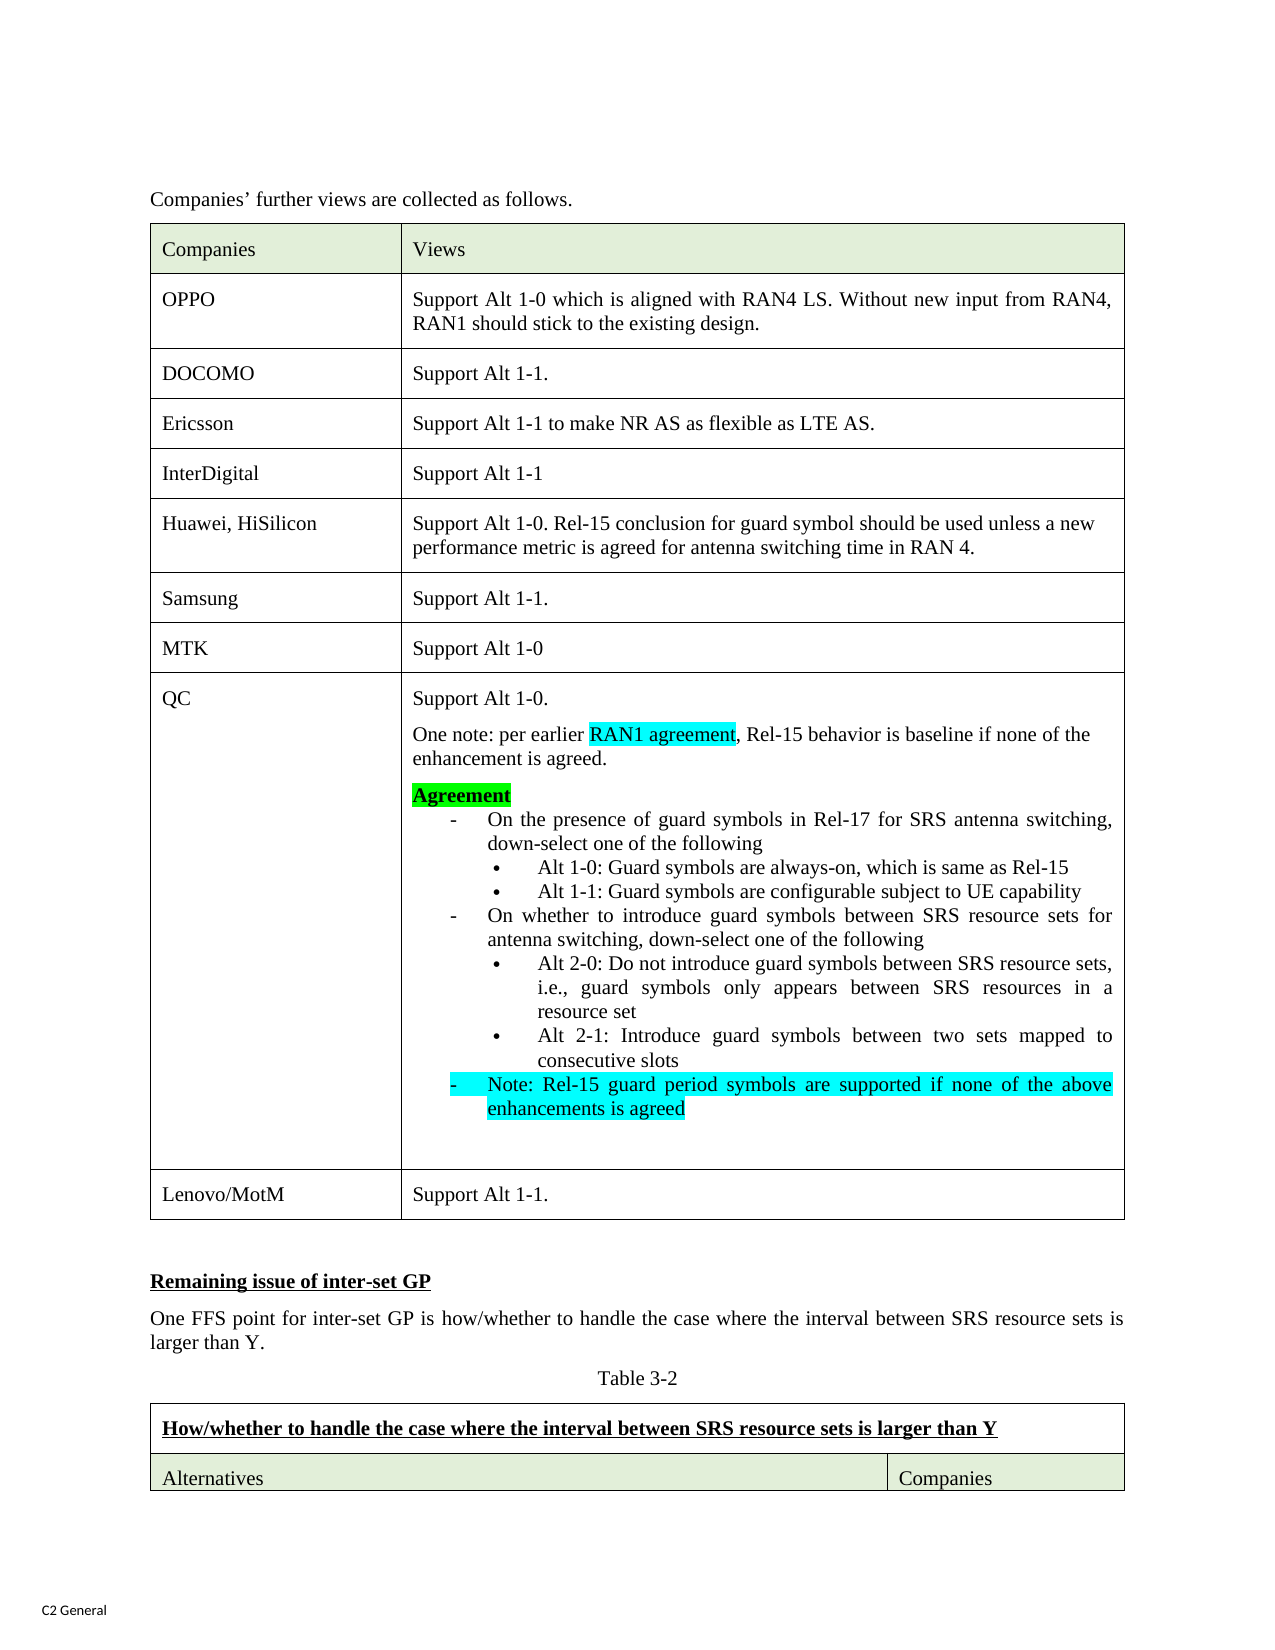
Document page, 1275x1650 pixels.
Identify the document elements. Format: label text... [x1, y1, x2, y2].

table_cell InterDigital [151, 449, 401, 498]
table_cell QC [151, 673, 401, 1169]
table_cell OPPO [151, 274, 401, 347]
table_header Views [402, 224, 1124, 273]
table_cell Companies [888, 1454, 1124, 1490]
table_cell MTK [151, 623, 401, 672]
table_header Companies [151, 224, 401, 273]
table_cell Support Alt 1-1. [402, 1170, 1124, 1219]
table_cell Lenovo/MotM [151, 1170, 401, 1219]
text Table 3-2 [150, 1366, 1125, 1390]
table_cell Alternatives [151, 1454, 887, 1490]
text Companies’ further views are collected as follows. [150, 187, 1125, 211]
table_cell Support Alt 1-0. One note: per earlier RAN1 agreement, Rel-15 behavior is baseline if none of the enhancement is agreed. Agreement On the presence of guard symbols in Rel-17 for SRS antenna switching, down-select one of the following Alt 1-0: Guard symbols are always-on, which is same as Rel-15 Alt 1-1: Guard symbols are configurable subject to UE capability On whether to introduce guard symbols between SRS resource sets for antenna switching, down-select one of the following Alt 2-0: Do not introduce guard symbols between SRS resource sets, i.e., guard symbols only appears between SRS resources in a resource set Alt 2-1: Introduce guard symbols between two sets mapped to consecutive slots Note: Rel-15 guard period symbols are supported if none of the above enhancements is agreed [402, 673, 1124, 1169]
table_cell Ericsson [151, 399, 401, 448]
text One FFS point for inter-set GP is how/whether to handle the case where the interval between SRS resource sets is larger than Y. [150, 1306, 1125, 1354]
table_cell Support Alt 1-0 which is aligned with RAN4 LS. Without new input from RAN4, RAN1 should stick to the existing design. [402, 274, 1124, 347]
table_cell Support Alt 1-1. [402, 573, 1124, 622]
table_cell Huawei, HiSilicon [151, 499, 401, 572]
text Remaining issue of inter-set GP [150, 1269, 1125, 1293]
table_cell Support Alt 1-1 to make NR AS as flexible as LTE AS. [402, 399, 1124, 448]
table_cell Support Alt 1-1. [402, 349, 1124, 397]
table_cell Support Alt 1-0. Rel-15 conclusion for guard symbol should be used unless a new performance metric is agreed for antenna switching time in RAN 4. [402, 499, 1124, 572]
table_cell Support Alt 1-0 [402, 623, 1124, 672]
table_cell Support Alt 1-1 [402, 449, 1124, 498]
table_header How/whether to handle the case where the interval between SRS resource sets is larger than Y [151, 1404, 1124, 1453]
table_cell DOCOMO [151, 349, 401, 397]
table_cell Samsung [151, 573, 401, 622]
